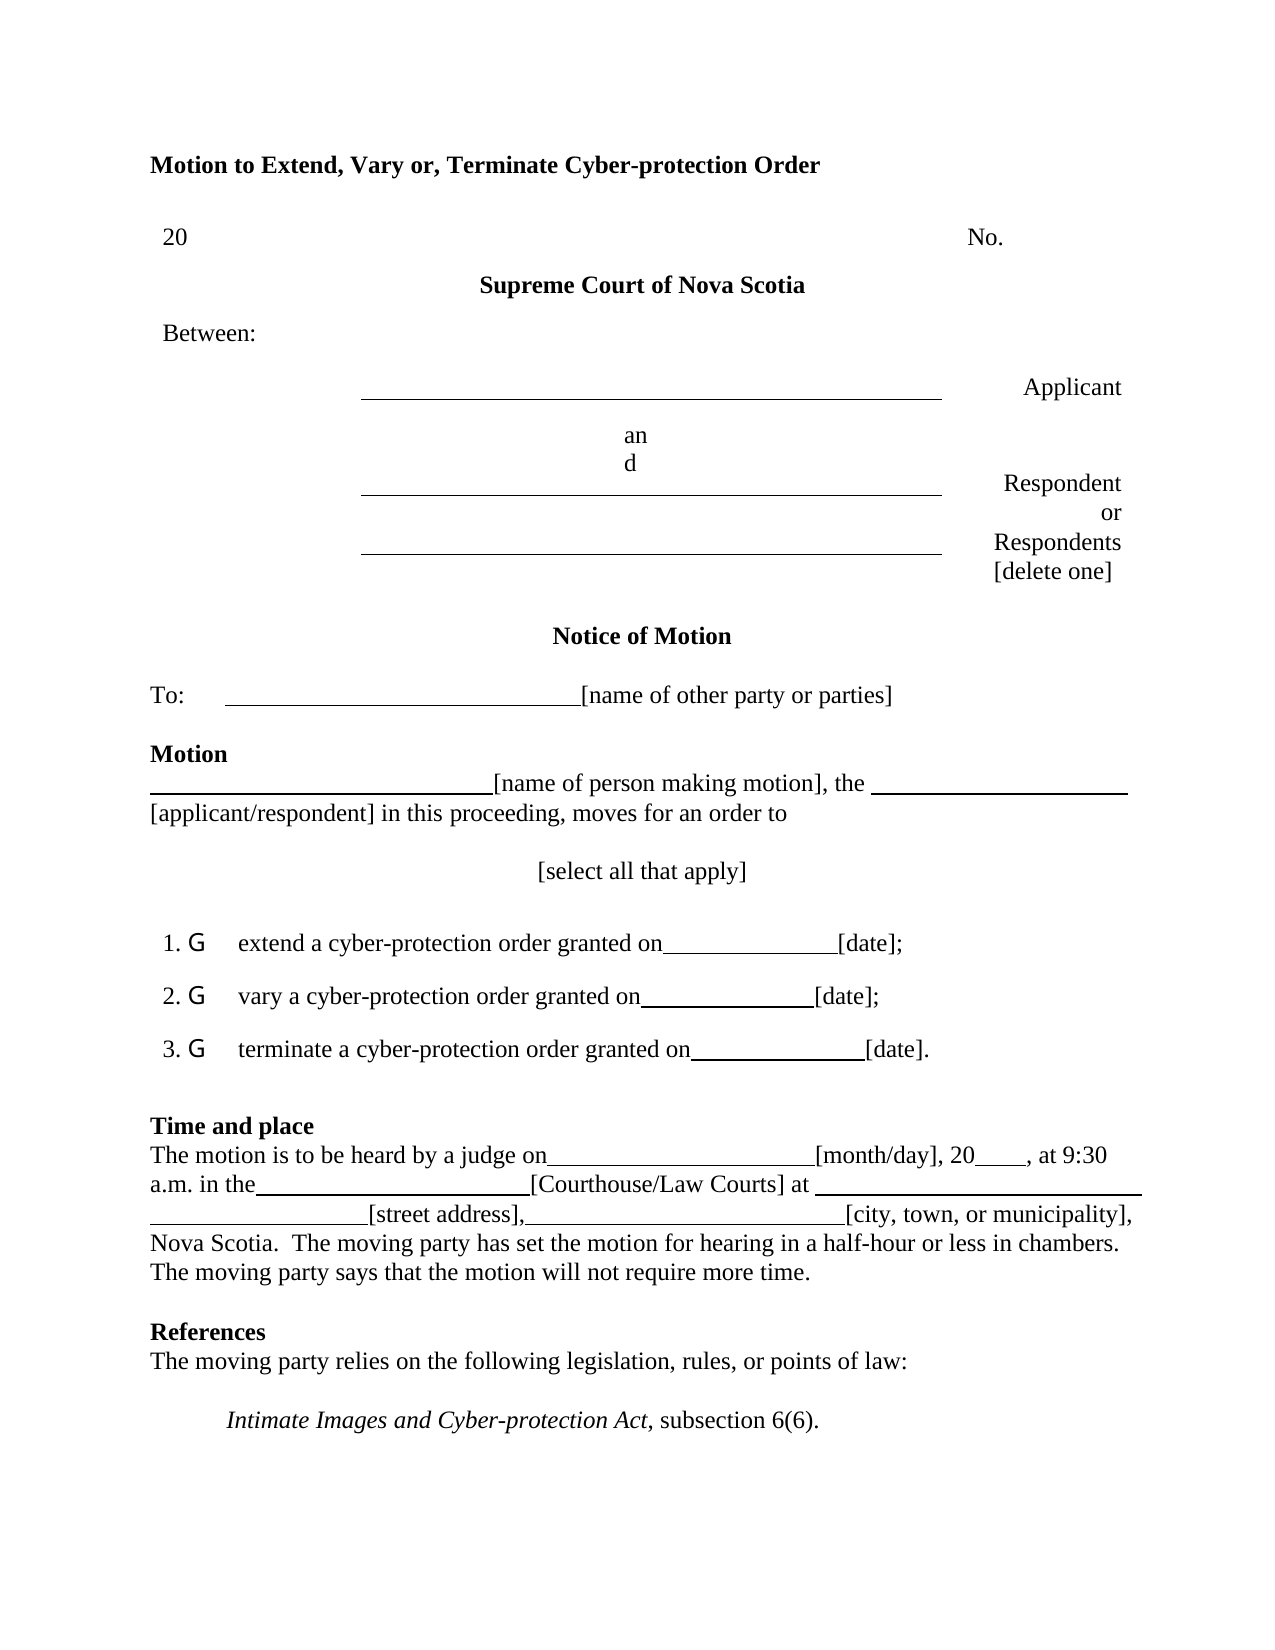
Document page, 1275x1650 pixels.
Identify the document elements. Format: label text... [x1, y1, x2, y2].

subtitle Supreme Court of Nova Scotia [224, 270, 1061, 299]
subtitle Notice of Motion [224, 621, 1060, 650]
list G terminate a cyber-protection order granted on [date]. [162, 1031, 1152, 1065]
text [name of person making motion], the [applicant/respondent] in this proceeding, moves for an order to [150, 768, 1128, 826]
list G vary a cyber-protection order granted on [date]; [162, 978, 1152, 1012]
text The moving party relies on the following legislation, rules, or points of law: [150, 1346, 1152, 1374]
text Between: [162, 318, 257, 346]
text Intimate Images and Cyber-protection Act, subsection 6(6). [224, 1405, 822, 1434]
subtitle Time and place [150, 1111, 1152, 1140]
text Applicant [1003, 372, 1152, 401]
text To: [name of other party or parties] [150, 680, 1152, 708]
text a.m. in the [Courthouse/Law Courts] at [150, 1169, 1152, 1198]
subtitle Motion [150, 739, 1152, 768]
list G extend a cyber-protection order granted on [date]; [162, 925, 1152, 959]
subtitle Motion to Extend, Vary or, Terminate Cyber-protection Order [150, 151, 1152, 179]
text and [624, 420, 660, 477]
text [street address], [city, town, or municipality], Nova Scotia. The moving party has set the motion for hearing in a half-hour or less in chambers. The moving party says that the motion will not require more time. [150, 1199, 1133, 1286]
subtitle References [150, 1317, 1152, 1346]
text 20 No. [162, 222, 1152, 250]
text or Respondents [delete one] [994, 497, 1122, 584]
text Respondent [1003, 468, 1152, 497]
text [select all that apply] [224, 856, 1061, 885]
text The motion is to be heard by a judge on [month/day], 20 , at 9:30 [150, 1140, 1152, 1169]
